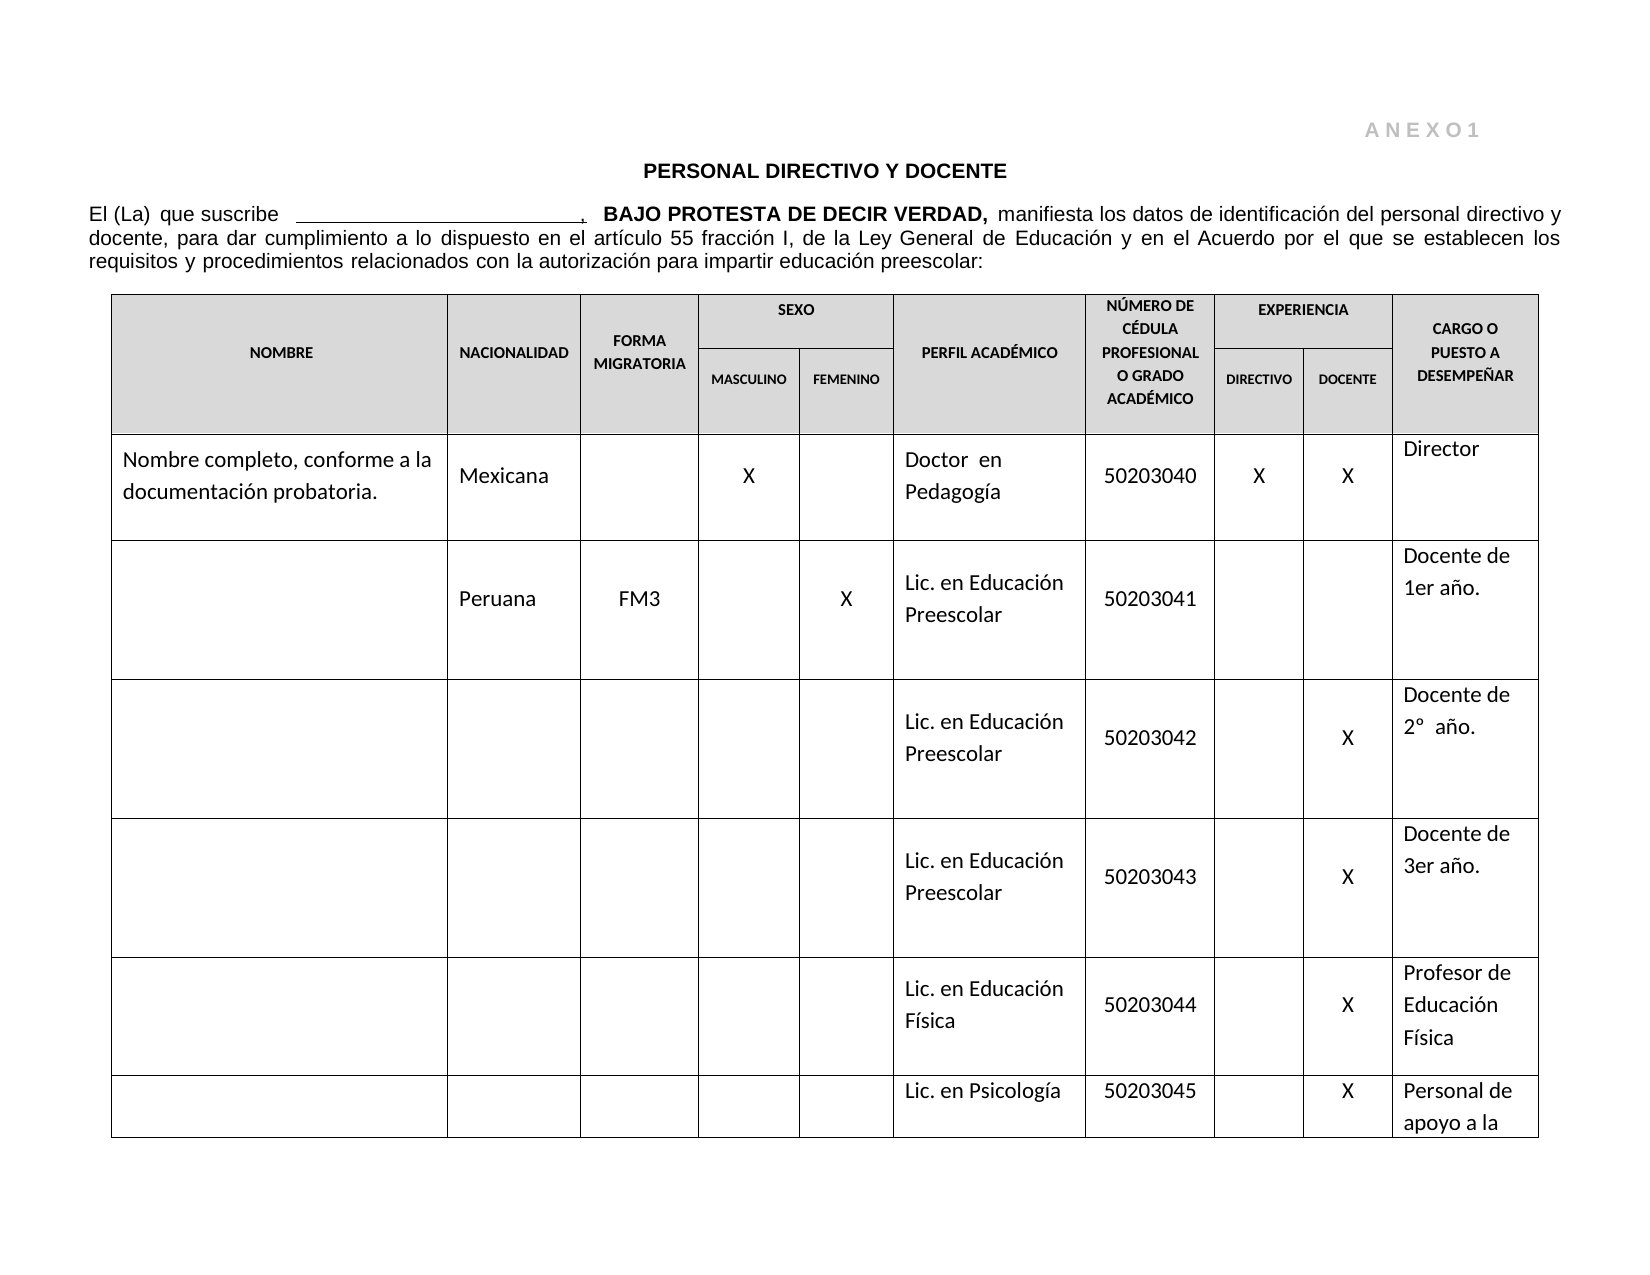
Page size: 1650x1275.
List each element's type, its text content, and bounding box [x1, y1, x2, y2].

table_cell Mexicana [448, 435, 580, 540]
table_cell Peruana [448, 541, 580, 679]
table_cell 50203045 [1086, 1076, 1214, 1137]
table_cell DIRECTIVO [1215, 349, 1303, 433]
table_cell Lic. en Educación Preescolar [894, 819, 1085, 957]
table_cell [581, 1076, 698, 1137]
table_cell Profesor de Educación Física [1393, 958, 1538, 1075]
table_cell X [1304, 435, 1392, 540]
table_cell FEMENINO [800, 349, 893, 433]
table_header NOMBRE [112, 295, 447, 433]
table_cell Lic. en Educación Física [894, 958, 1085, 1075]
table_cell MASCULINO [699, 349, 799, 433]
table_cell [800, 1076, 893, 1137]
table_cell [1215, 541, 1303, 679]
table_cell [112, 819, 447, 957]
table_cell X [1304, 680, 1392, 818]
table_header SEXO [699, 295, 893, 348]
table_cell Docente de 3er año. [1393, 819, 1538, 957]
table_cell X [1304, 1076, 1392, 1137]
table_cell [581, 958, 698, 1075]
table_cell [1304, 541, 1392, 679]
table_cell [800, 819, 893, 957]
table_cell 50203041 [1086, 541, 1214, 679]
table_cell Nombre completo, conforme a la documentación probatoria. [112, 435, 447, 540]
table_cell [448, 958, 580, 1075]
table_cell [1215, 680, 1303, 818]
table_cell 50203044 [1086, 958, 1214, 1075]
table_cell [699, 541, 799, 679]
table_cell [699, 1076, 799, 1137]
table_cell [581, 680, 698, 818]
table_cell Lic. en Psicología [894, 1076, 1085, 1137]
table_cell [800, 958, 893, 1075]
table_cell X [1304, 958, 1392, 1075]
table_cell [448, 819, 580, 957]
table_cell X [1304, 819, 1392, 957]
table_header EXPERIENCIA [1215, 295, 1392, 348]
table_cell Docente de 1er año. [1393, 541, 1538, 679]
table_cell [112, 958, 447, 1075]
table_cell DOCENTE [1304, 349, 1392, 433]
table_cell X [699, 435, 799, 540]
text A N E X O 1 [89, 122, 1479, 141]
table_cell [800, 680, 893, 818]
table_cell Lic. en Educación Preescolar [894, 680, 1085, 818]
table_cell [448, 680, 580, 818]
table_cell [112, 1076, 447, 1137]
table_cell X [800, 541, 893, 679]
table_cell Lic. en Educación Preescolar [894, 541, 1085, 679]
table_cell X [1215, 435, 1303, 540]
table_cell 50203040 [1086, 435, 1214, 540]
table_cell [1215, 1076, 1303, 1137]
table_cell Docente de 2º año. [1393, 680, 1538, 818]
table_cell [1215, 819, 1303, 957]
table_cell [699, 958, 799, 1075]
table_cell 50203042 [1086, 680, 1214, 818]
table_cell [581, 435, 698, 540]
table_cell [112, 680, 447, 818]
table_cell FM3 [581, 541, 698, 679]
text El (La) que suscribe , BAJO PROTESTA DE DECIR VERDAD, manifiesta los datos de identificación del personal directivo y docente, para dar cumplimiento a lo dispuesto en el artículo 55 fracción I, de la Ley General de Educación y en el Acuerdo por el que se establecen los requisitos y procedimientos relacionados con la autorización para impartir educación preescolar: [89, 201, 1561, 273]
table_cell [699, 680, 799, 818]
table_cell [699, 819, 799, 957]
table_cell [1215, 958, 1303, 1075]
table_header CARGO O PUESTO A DESEMPEÑAR [1393, 295, 1538, 433]
table_header NACIONALIDAD [448, 295, 580, 433]
table_header NÚMERO DE CÉDULA PROFESIONAL O GRADO ACADÉMICO [1086, 295, 1214, 433]
text PERSONAL DIRECTIVO Y DOCENTE [413, 162, 1237, 181]
table_cell 50203043 [1086, 819, 1214, 957]
table_cell [112, 541, 447, 679]
table_cell [448, 1076, 580, 1137]
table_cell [1393, 1076, 1538, 1137]
table_cell [581, 819, 698, 957]
table_cell Doctor en Pedagogía [894, 435, 1085, 540]
table_header PERFIL ACADÉMICO [894, 295, 1085, 433]
table_header FORMA MIGRATORIA [581, 295, 698, 433]
table_cell [800, 435, 893, 540]
table_cell Director [1393, 435, 1538, 540]
